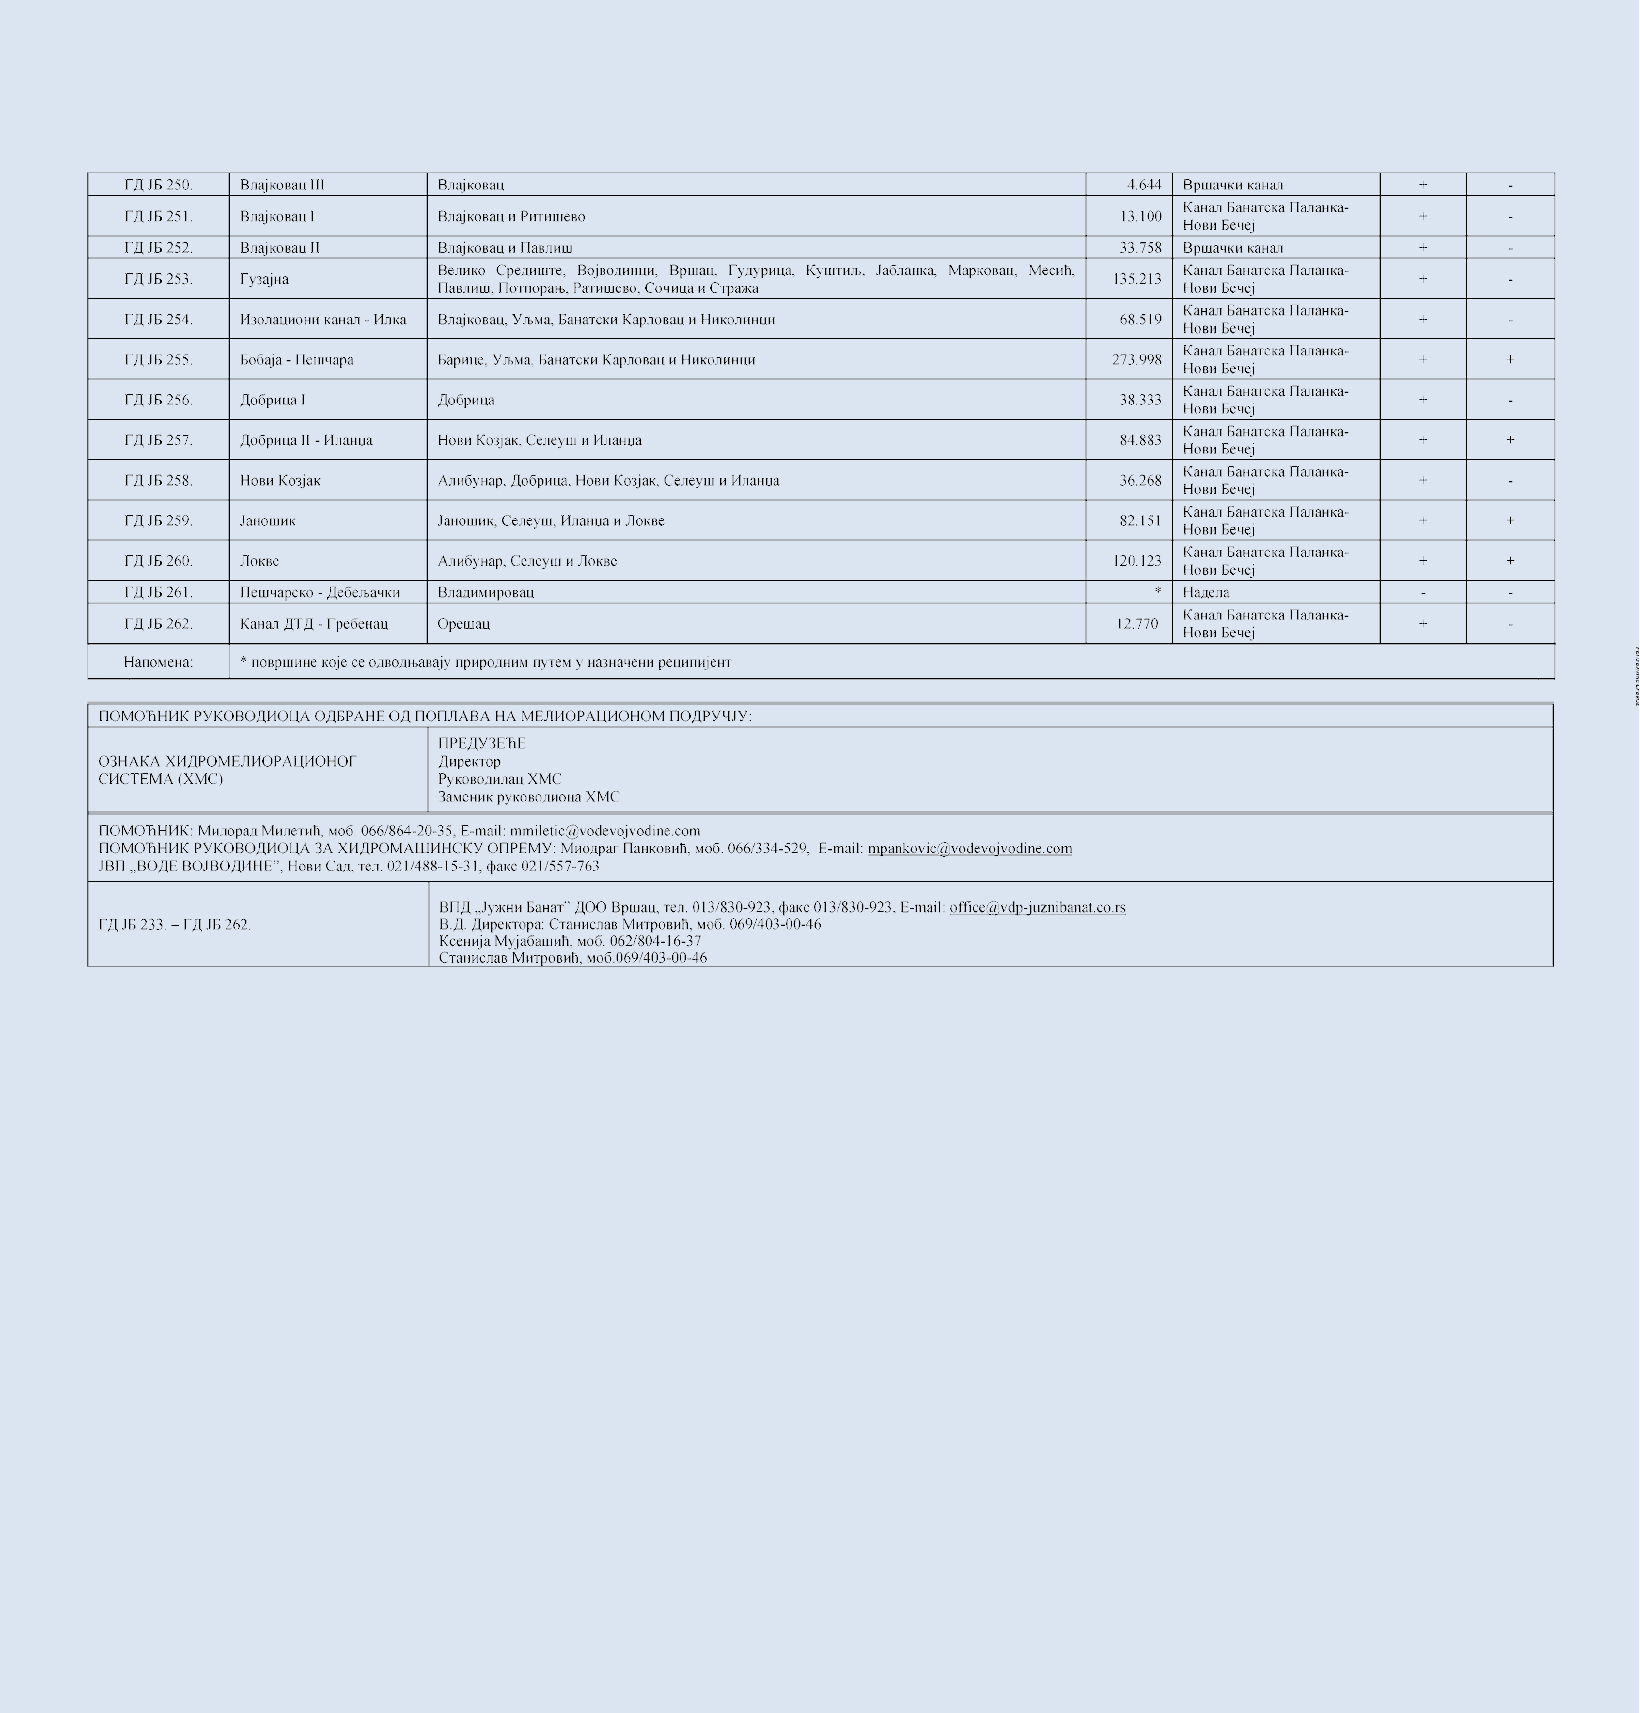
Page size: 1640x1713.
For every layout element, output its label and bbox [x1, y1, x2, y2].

picture [87, 172, 1556, 967]
